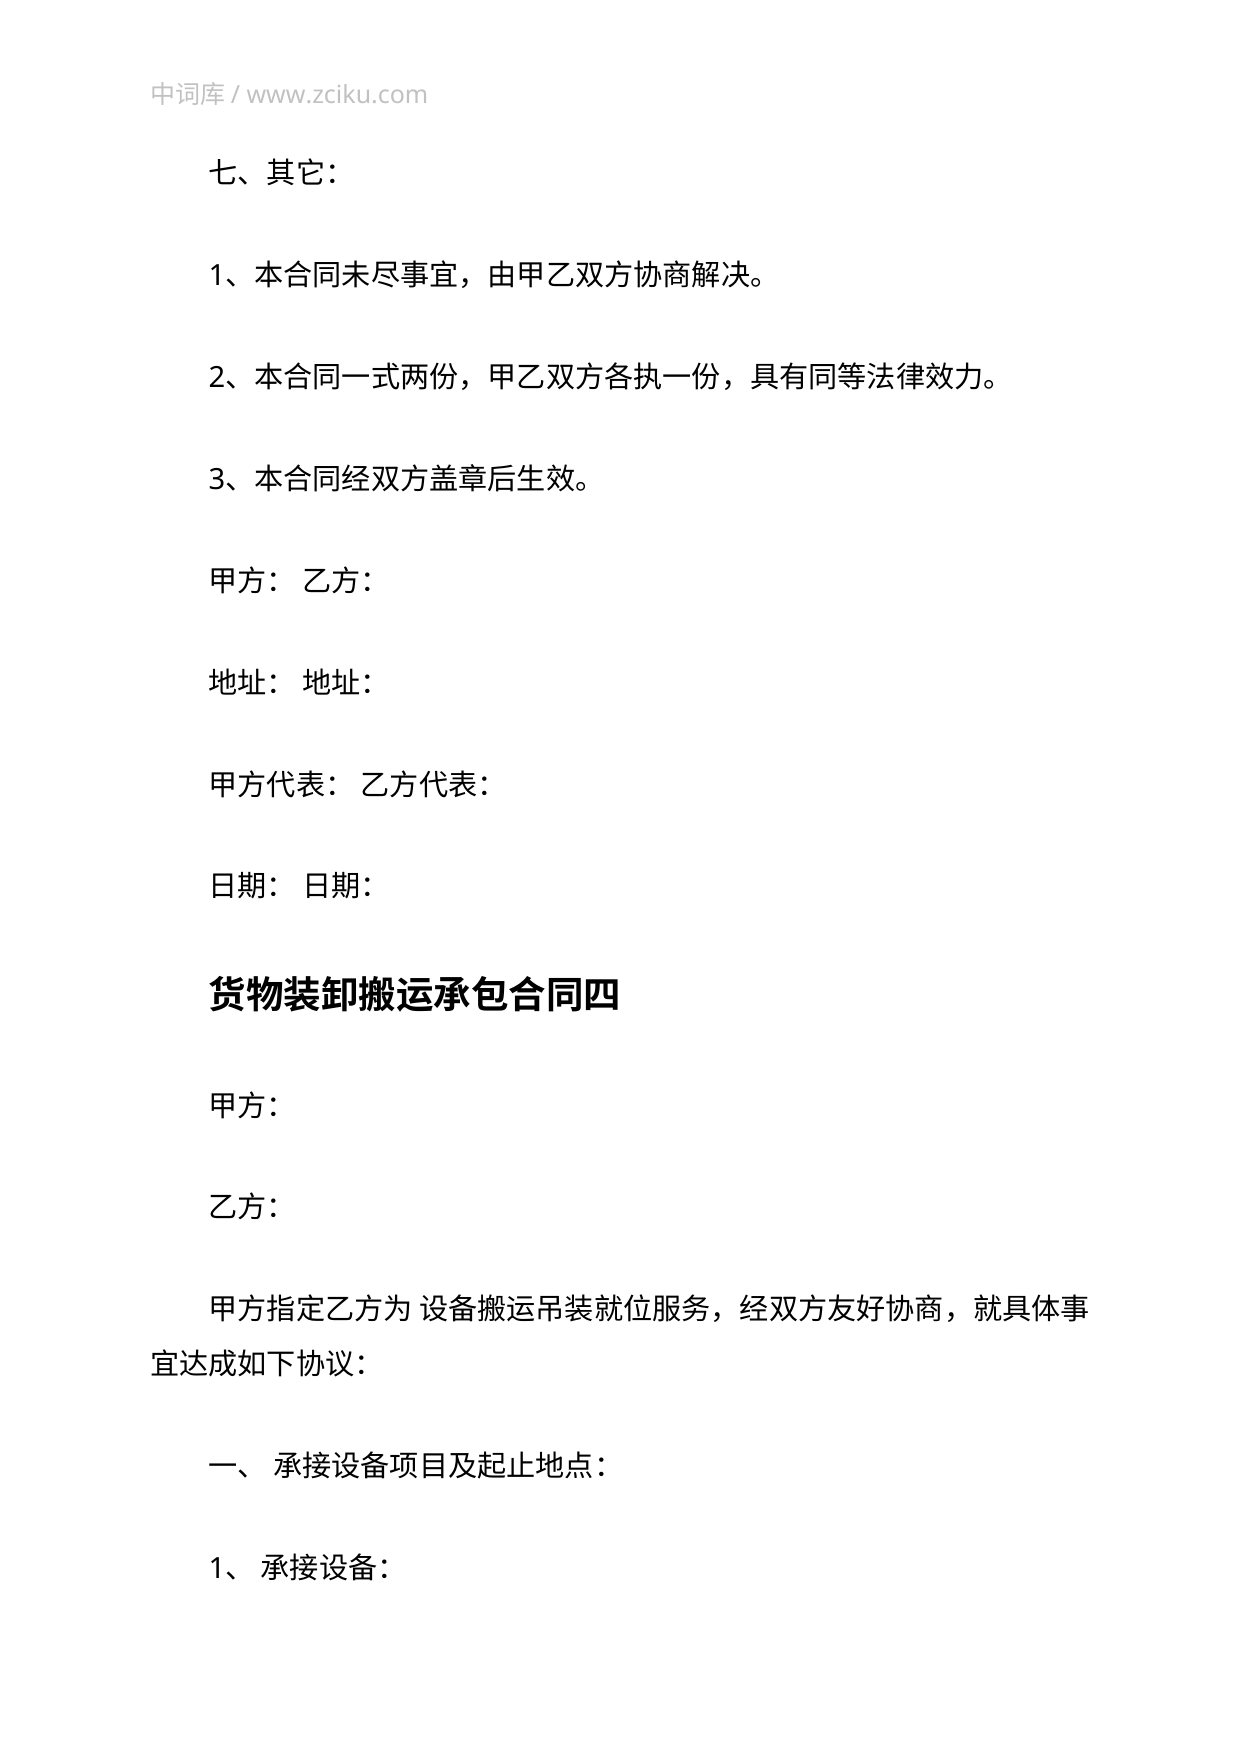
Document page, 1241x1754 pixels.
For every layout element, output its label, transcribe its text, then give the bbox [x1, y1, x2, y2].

text 1、 承接设备： [150, 1544, 1090, 1587]
text 1、本合同未尽事宜，由甲乙双方协商解决。 [150, 252, 1090, 294]
text 甲方代表： 乙方代表： [150, 761, 1090, 803]
text 甲方指定乙方为 设备搬运吊装就位服务，经双方友好协商，就具体事宜达成如下协议： [150, 1286, 1090, 1383]
text 一、 承接设备项目及起止地点： [150, 1442, 1090, 1485]
text 货物装卸搬运承包合同四 [150, 965, 1090, 1019]
text 甲方： [150, 1082, 1090, 1124]
text 乙方： [150, 1184, 1090, 1226]
text 3、本合同经双方盖章后生效。 [150, 456, 1090, 498]
text 2、本合同一式两份，甲乙双方各执一份，具有同等法律效力。 [150, 354, 1090, 396]
text 七、其它： [150, 150, 1090, 192]
text 甲方： 乙方： [150, 558, 1090, 600]
text 地址： 地址： [150, 659, 1090, 702]
text 日期： 日期： [150, 863, 1090, 905]
